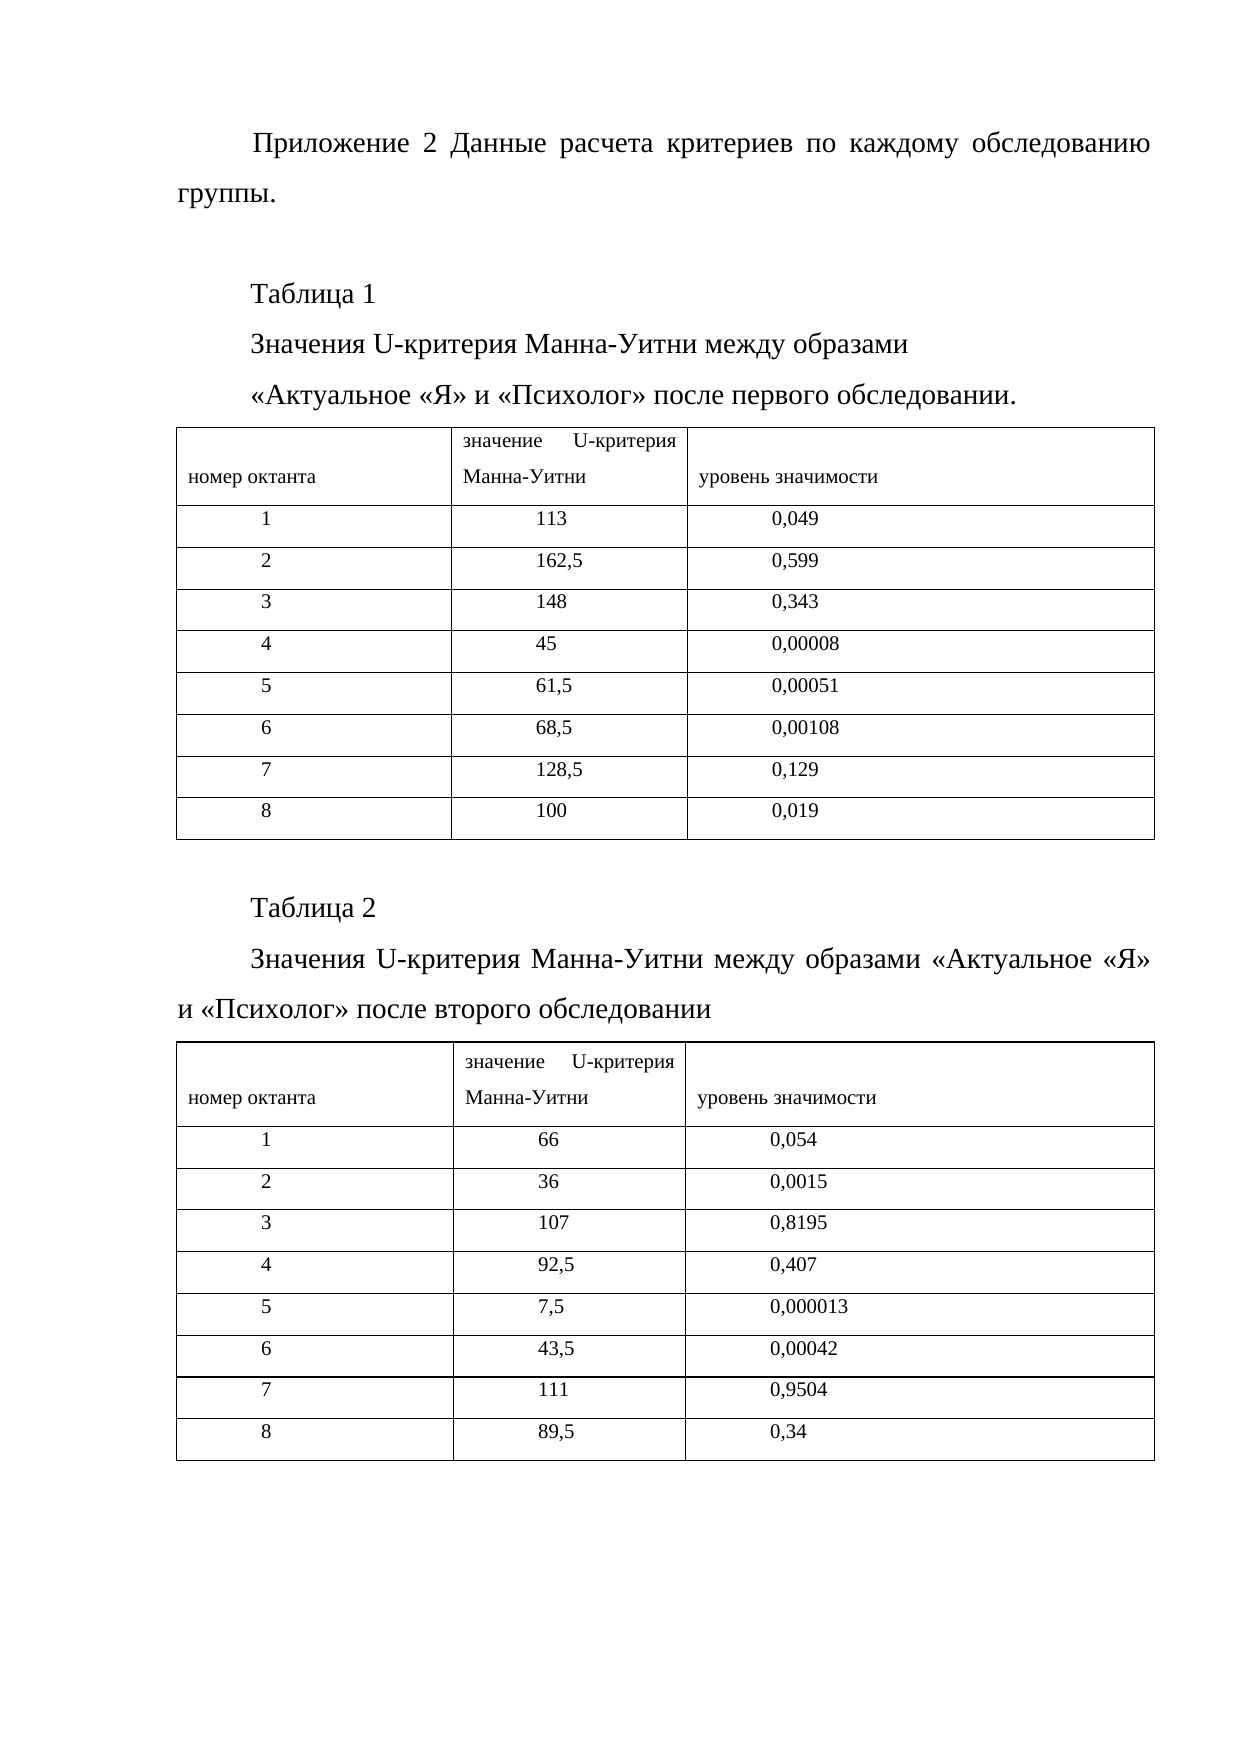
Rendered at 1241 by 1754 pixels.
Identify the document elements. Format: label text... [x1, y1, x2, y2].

table_cell 0,343 [688, 590, 1154, 630]
table_header номер октанта [177, 1043, 453, 1126]
table_cell 0,00108 [688, 715, 1154, 756]
table_cell 7,5 [454, 1294, 685, 1334]
table_cell 6 [177, 1336, 453, 1376]
table_cell 0,054 [686, 1127, 1154, 1167]
table_cell 68,5 [452, 715, 687, 756]
table_cell 0,9504 [686, 1378, 1154, 1418]
text Значения U-критерия Манна-Уитни между образами «Актуальное «Я» и «Психолог» после второго обследовании [177, 941, 1152, 1024]
text «Актуальное «Я» и «Психолог» после первого обследовании. [177, 377, 1152, 410]
table_cell 45 [452, 631, 687, 672]
table_cell 0,599 [688, 548, 1154, 588]
table_cell 3 [177, 1210, 453, 1251]
table_cell 2 [177, 1169, 453, 1209]
table_cell 8 [177, 798, 451, 839]
table_cell 0,000013 [686, 1294, 1154, 1334]
table_cell 1 [177, 1127, 453, 1167]
table_cell 5 [177, 1294, 453, 1334]
table_header уровень значимости [686, 1043, 1154, 1126]
text Таблица 1 [177, 276, 1152, 310]
table_cell 0,019 [688, 798, 1154, 839]
table_cell 0,129 [688, 757, 1154, 797]
table_cell 8 [177, 1419, 453, 1460]
table_cell 100 [452, 798, 687, 839]
text Значения U-критерия Манна-Уитни между образами [177, 326, 1152, 360]
table_header уровень значимости [688, 428, 1154, 505]
table_cell 162,5 [452, 548, 687, 588]
table_cell 0,00008 [688, 631, 1154, 672]
table_cell 66 [454, 1127, 685, 1167]
table_cell 148 [452, 590, 687, 630]
table_cell 0,34 [686, 1419, 1154, 1460]
table_cell 4 [177, 631, 451, 672]
table_cell 6 [177, 715, 451, 756]
table_cell 107 [454, 1210, 685, 1251]
table_cell 61,5 [452, 673, 687, 714]
table_cell 1 [177, 506, 451, 547]
table_cell 7 [177, 757, 451, 797]
table_header значение U-критерия Манна-Уитни [454, 1043, 685, 1126]
subtitle Приложение 2 Данные расчета критериев по каждому обследованию группы. [177, 125, 1152, 209]
table_cell 2 [177, 548, 451, 588]
table_cell 111 [454, 1378, 685, 1418]
table_cell 36 [454, 1169, 685, 1209]
table_cell 43,5 [454, 1336, 685, 1376]
table_cell 3 [177, 590, 451, 630]
table_cell 113 [452, 506, 687, 547]
table_cell 128,5 [452, 757, 687, 797]
table_header значение U-критерия Манна-Уитни [452, 428, 687, 505]
table_cell 0,00042 [686, 1336, 1154, 1376]
table_cell 92,5 [454, 1252, 685, 1293]
table_cell 4 [177, 1252, 453, 1293]
table_header номер октанта [177, 428, 451, 505]
table_cell 0,0015 [686, 1169, 1154, 1209]
table_cell 0,407 [686, 1252, 1154, 1293]
table_cell 89,5 [454, 1419, 685, 1460]
table_cell 0,00051 [688, 673, 1154, 714]
table_cell 7 [177, 1378, 453, 1418]
text Таблица 2 [177, 890, 1152, 924]
table_cell 5 [177, 673, 451, 714]
table_cell 0,8195 [686, 1210, 1154, 1251]
table_cell 0,049 [688, 506, 1154, 547]
